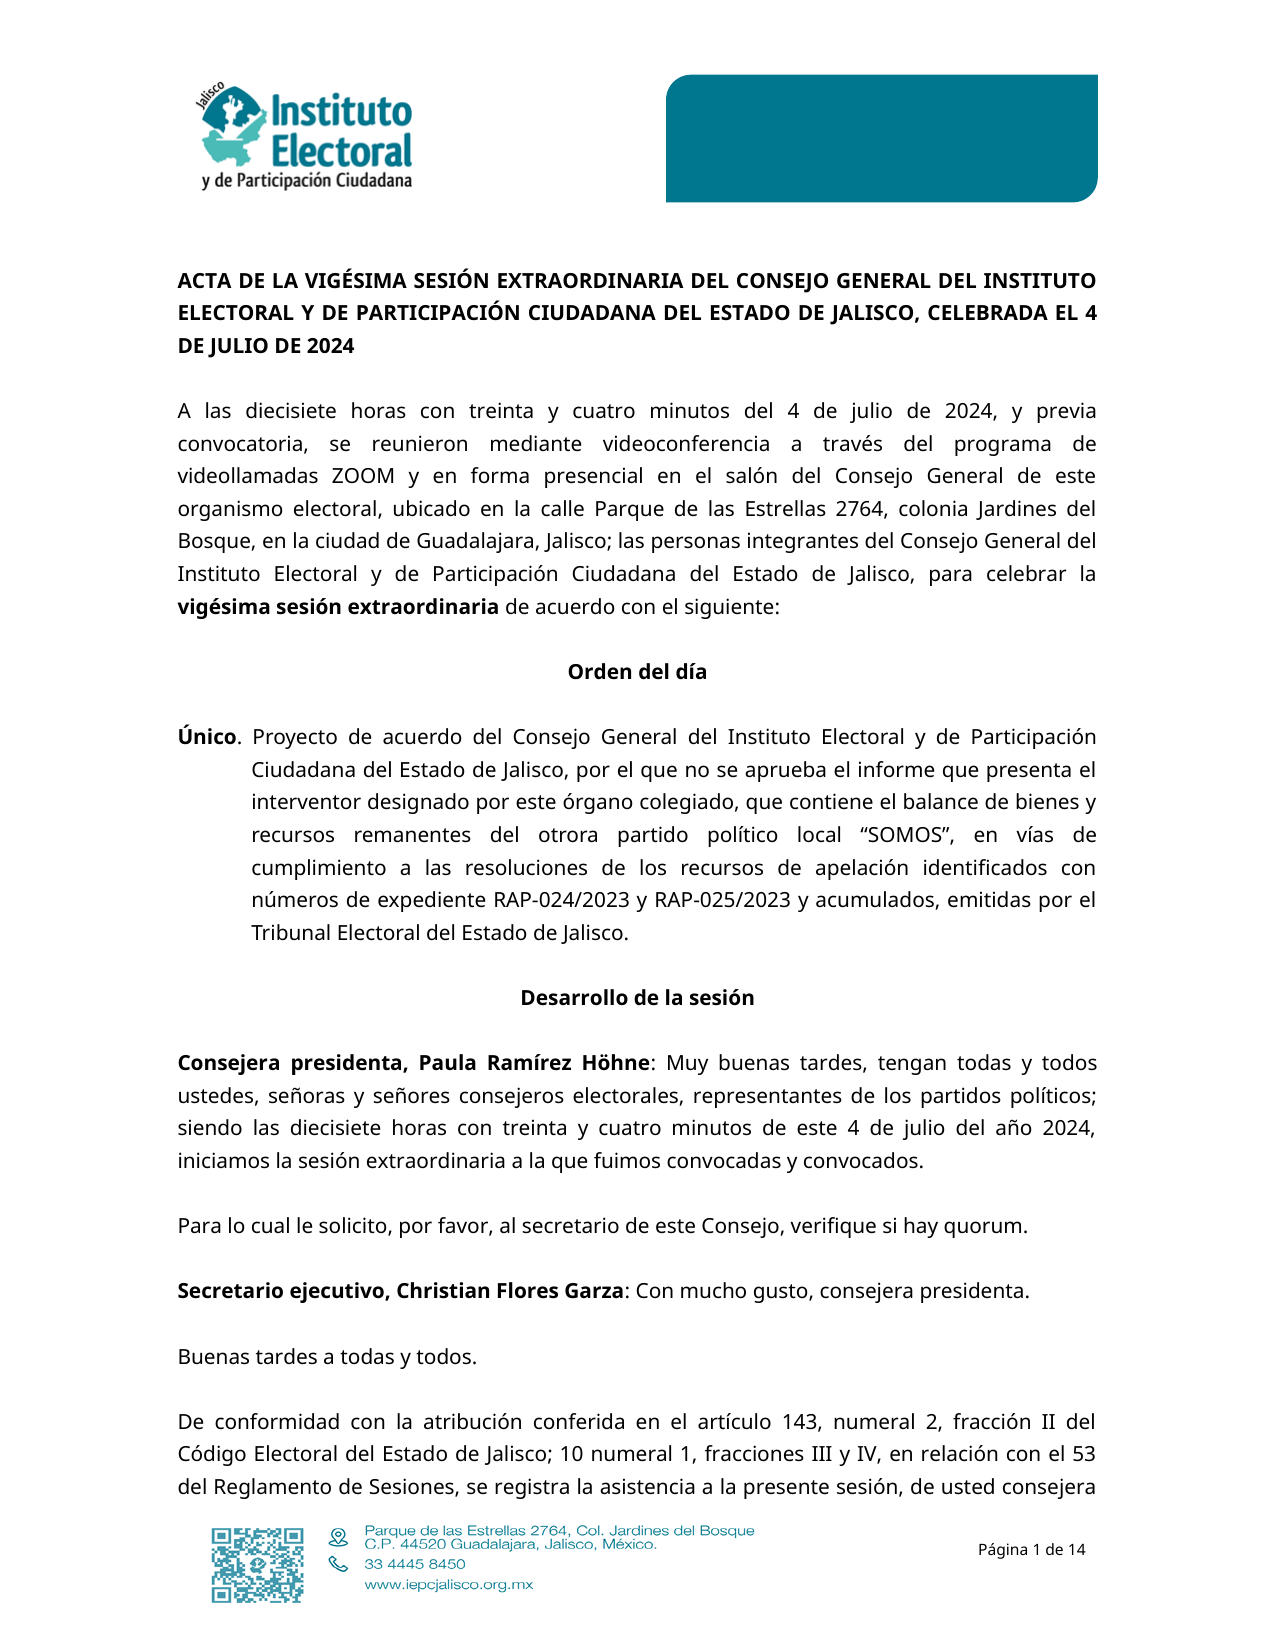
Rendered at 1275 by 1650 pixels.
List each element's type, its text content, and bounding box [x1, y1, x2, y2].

picture [188, 1504, 788, 1622]
text Consejera presidenta, Paula Ramírez Höhne: Muy buenas tardes, tengan todas y todos ustedes, señoras y señores consejeros electorales, representantes de los partidos políticos; siendo las diecisiete horas con treinta y cuatro minutos de este 4 de julio del año 2024, iniciamos la sesión extraordinaria a la que fuimos convocadas y convocados. [177, 1048, 1098, 1174]
text Desarrollo de la sesión [177, 983, 1098, 1012]
text Secretario ejecutivo, Christian Flores Garza: Con mucho gusto, consejera presidenta. [177, 1277, 1098, 1305]
picture [188, 73, 429, 203]
text A las diecisiete horas con treinta y cuatro minutos del 4 de julio de 2024, y previa convocatoria, se reunieron mediante videoconferencia a través del programa de videollamadas ZOOM y en forma presencial en el salón del Consejo General de este organismo electoral, ubicado en la calle Parque de las Estrellas 2764, colonia Jardines del Bosque, en la ciudad de Guadalajara, Jalisco; las personas integrantes del Consejo General del Instituto Electoral y de Participación Ciudadana del Estado de Jalisco, para celebrar la vigésima sesión extraordinaria de acuerdo con el siguiente: [177, 396, 1098, 620]
text Orden del día [177, 657, 1098, 686]
text Para lo cual le solicito, por favor, al secretario de este Consejo, verifique si hay quorum. [177, 1211, 1098, 1240]
text Único. Proyecto de acuerdo del Consejo General del Instituto Electoral y de Participación Ciudadana del Estado de Jalisco, por el que no se aprueba el informe que presenta el interventor designado por este órgano colegiado, que contiene el balance de bienes y recursos remanentes del otrora partido político local “SOMOS”, en vías de cumplimiento a las resoluciones de los recursos de apelación identificados con números de expediente RAP-024/2023 y RAP-025/2023 y acumulados, emitidas por el Tribunal Electoral del Estado de Jalisco. [177, 722, 1098, 946]
text ACTA DE LA VIGÉSIMA SESIÓN EXTRAORDINARIA DEL CONSEJO GENERAL DEL INSTITUTO ELECTORAL Y DE PARTICIPACIÓN CIUDADANA DEL ESTADO DE JALISCO, CELEBRADA EL 4 DE JULIO DE 2024 [177, 266, 1098, 359]
text Buenas tardes a todas y todos. [177, 1342, 1098, 1370]
